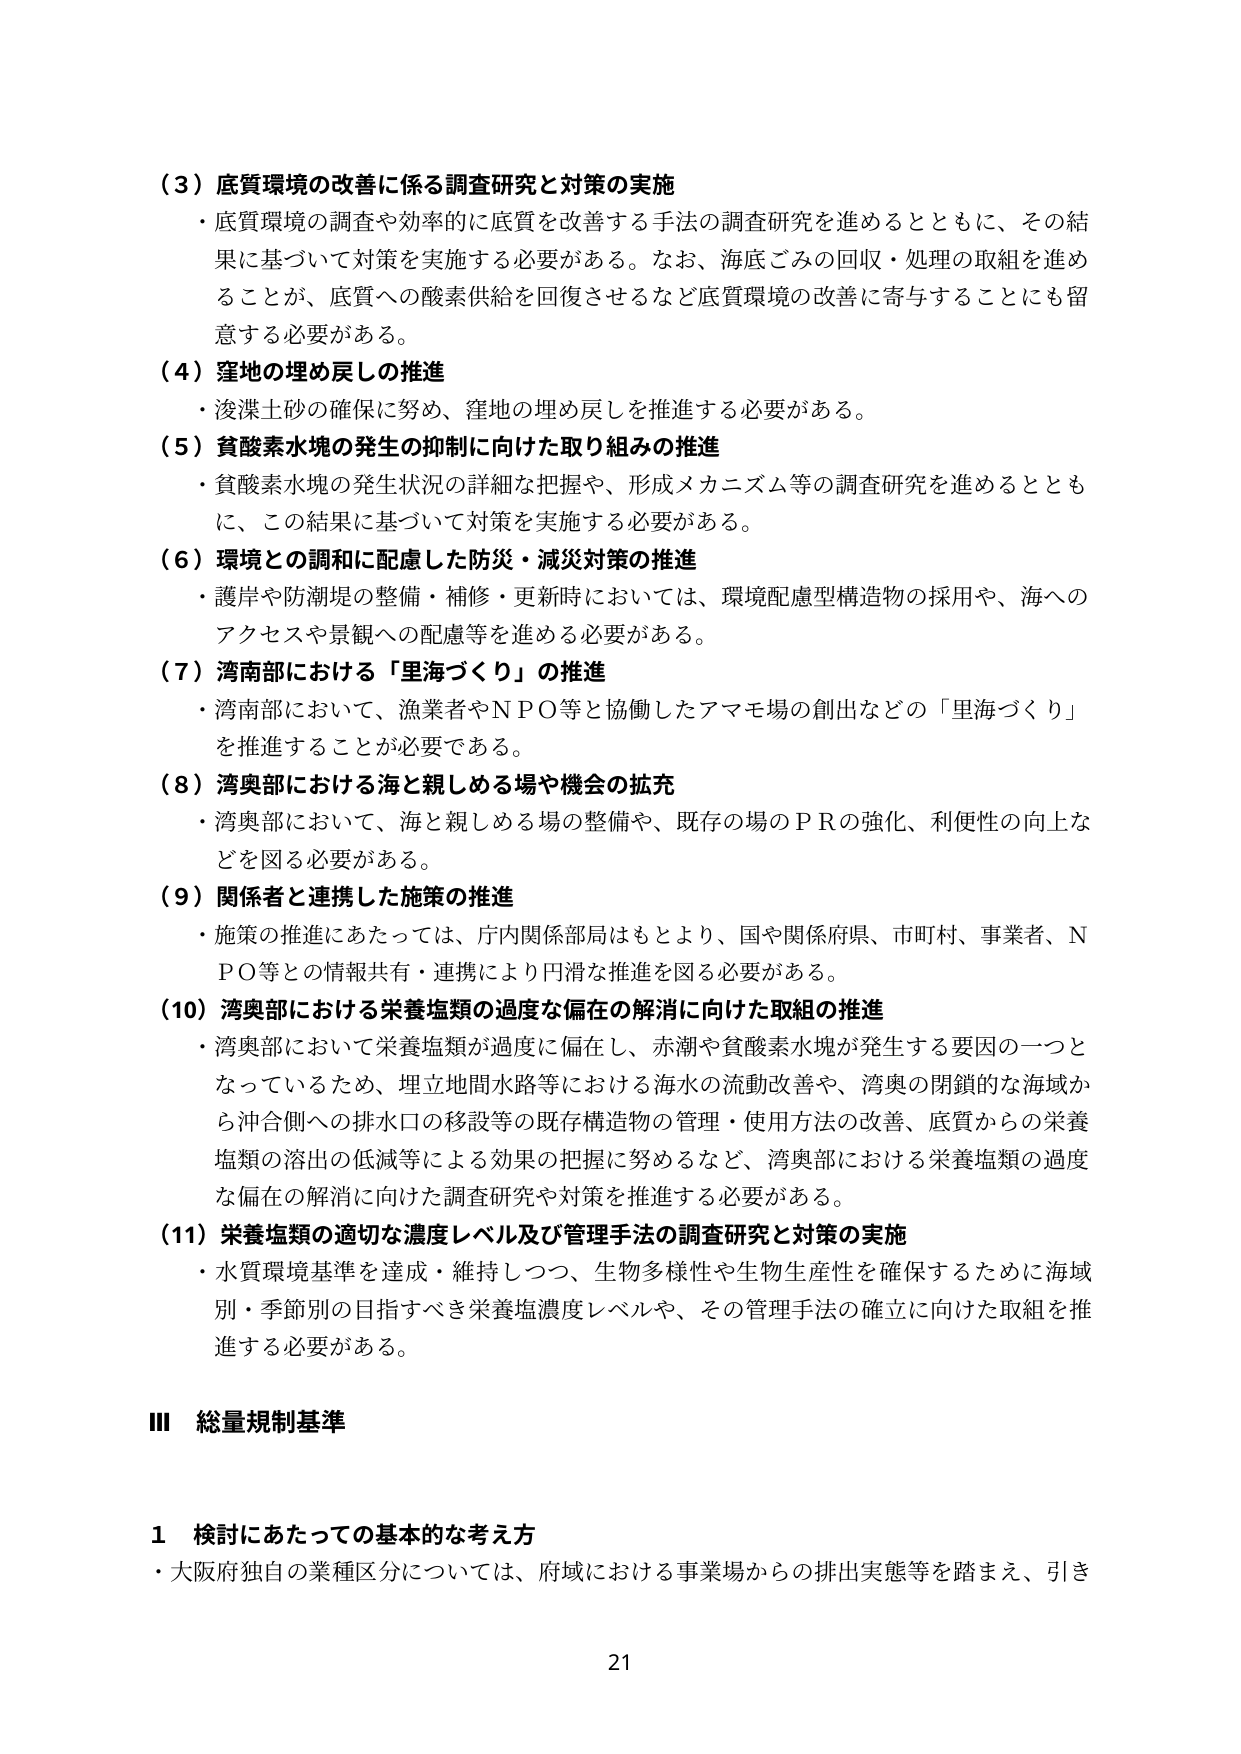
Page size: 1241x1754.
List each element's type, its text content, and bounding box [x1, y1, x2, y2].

subtitle （７）湾南部における「里海づくり」の推進 [148, 652, 1092, 689]
text ・底質環境の調査や効率的に底質を改善する手法の調査研究を進めるとともに、その結果に基づいて対策を実施する必要がある。なお、海底ごみの回収・処理の取組を進めることが、底質への酸素供給を回復させるなど底質環境の改善に寄与することにも留意する必要がある。 [191, 202, 1092, 352]
subtitle （８）湾奥部における海と親しめる場や機会の拡充 [148, 764, 1092, 802]
text ・護岸や防潮堤の整備・補修・更新時においては、環境配慮型構造物の採用や、海へのアクセスや景観への配慮等を進める必要がある。 [191, 577, 1092, 652]
subtitle Ⅲ 総量規制基準 [148, 1402, 1092, 1439]
subtitle （４）窪地の埋め戻しの推進 [148, 352, 1092, 389]
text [148, 1552, 1092, 1589]
subtitle （９）関係者と連携した施策の推進 [148, 877, 1092, 914]
text ・湾奥部において、海と親しめる場の整備や、既存の場のＰＲの強化、利便性の向上などを図る必要がある。 [191, 802, 1092, 877]
text ・湾南部において、漁業者やＮＰＯ等と協働したアマモ場の創出などの「里海づくり」を推進することが必要である。 [191, 689, 1092, 764]
subtitle （６）環境との調和に配慮した防災・減災対策の推進 [148, 539, 1092, 577]
text ・施策の推進にあたっては、庁内関係部局はもとより、国や関係府県、市町村、事業者、ＮＰＯ等との情報共有・連携により円滑な推進を図る必要がある。 [191, 914, 1092, 989]
text ・湾奥部において栄養塩類が過度に偏在し、赤潮や貧酸素水塊が発生する要因の一つとなっているため、埋立地間水路等における海水の流動改善や、湾奥の閉鎖的な海域から沖合側への排水口の移設等の既存構造物の管理・使用方法の改善、底質からの栄養塩類の溶出の低減等による効果の把握に努めるなど、湾奥部における栄養塩類の過度な偏在の解消に向けた調査研究や対策を推進する必要がある。 [191, 1027, 1092, 1214]
subtitle （５）貧酸素水塊の発生の抑制に向けた取り組みの推進 [148, 427, 1092, 464]
text ・浚渫土砂の確保に努め、窪地の埋め戻しを推進する必要がある。 [191, 389, 1092, 427]
subtitle （11）栄養塩類の適切な濃度レベル及び管理手法の調査研究と対策の実施 [148, 1214, 1092, 1252]
subtitle （３）底質環境の改善に係る調査研究と対策の実施 [148, 164, 1092, 202]
subtitle （10）湾奥部における栄養塩類の過度な偏在の解消に向けた取組の推進 [148, 989, 1092, 1027]
text ・貧酸素水塊の発生状況の詳細な把握や、形成メカニズム等の調査研究を進めるとともに、この結果に基づいて対策を実施する必要がある。 [191, 464, 1092, 539]
text ・水質環境基準を達成・維持しつつ、生物多様性や生物生産性を確保するために海域別・季節別の目指すべき栄養塩濃度レベルや、その管理手法の確立に向けた取組を推進する必要がある。 [191, 1252, 1092, 1364]
subtitle １ 検討にあたっての基本的な考え方 [148, 1514, 1092, 1552]
